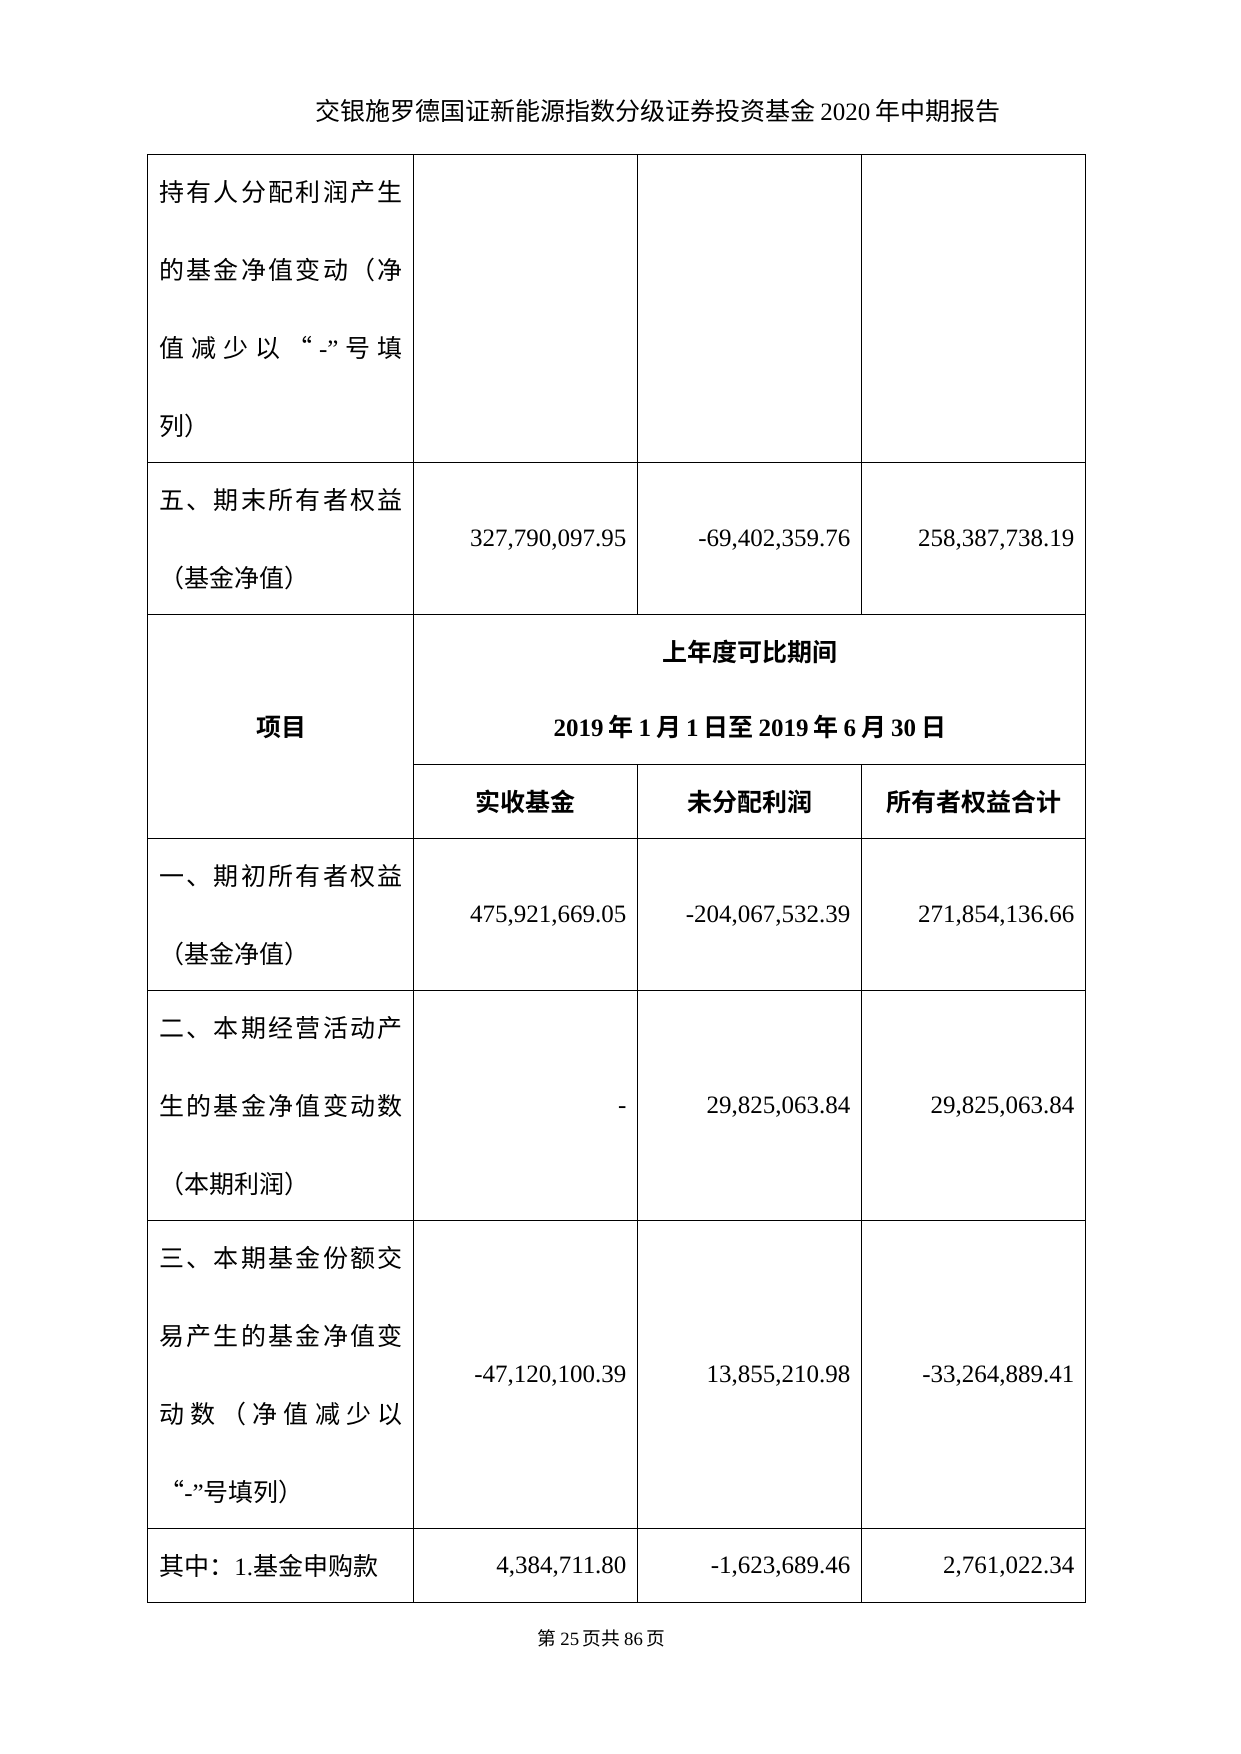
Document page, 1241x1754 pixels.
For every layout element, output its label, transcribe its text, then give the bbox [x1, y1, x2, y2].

table_cell 五、期末所有者权益（基金净值） [148, 463, 413, 614]
table_cell 其中：1.基金申购款 [148, 1529, 413, 1602]
table_cell 未分配利润 [638, 765, 861, 838]
table_cell -69,402,359.76 [638, 463, 861, 614]
table_cell 258,387,738.19 [862, 463, 1085, 614]
table_cell 项目 [148, 615, 413, 838]
table_cell 二、本期经营活动产生的基金净值变动数（本期利润） [148, 991, 413, 1220]
table_cell -47,120,100.39 [414, 1221, 637, 1528]
table_cell -33,264,889.41 [862, 1221, 1085, 1528]
table_cell - [414, 155, 637, 462]
table_cell 实收基金 [414, 765, 637, 838]
table_cell 475,921,669.05 [414, 839, 637, 990]
table_cell - [638, 155, 861, 462]
table_cell -204,067,532.39 [638, 839, 861, 990]
table_cell 13,855,210.98 [638, 1221, 861, 1528]
table_cell 29,825,063.84 [638, 991, 861, 1220]
table_cell 271,854,136.66 [862, 839, 1085, 990]
table_cell 一、期初所有者权益（基金净值） [148, 839, 413, 990]
table_cell 327,790,097.95 [414, 463, 637, 614]
table_cell 所有者权益合计 [862, 765, 1085, 838]
table_cell 4,384,711.80 [414, 1529, 637, 1602]
table_cell 2,761,022.34 [862, 1529, 1085, 1602]
table_cell 上年度可比期间 2019年1月1日至2019年6月30日 [414, 615, 1085, 764]
table_cell - [414, 991, 637, 1220]
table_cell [148, 155, 413, 462]
table_cell - [862, 155, 1085, 462]
table_cell 29,825,063.84 [862, 991, 1085, 1220]
table_cell -1,623,689.46 [638, 1529, 861, 1602]
table_cell 三、本期基金份额交易产生的基金净值变动数（净值减少以“-”号填列） [148, 1221, 413, 1528]
